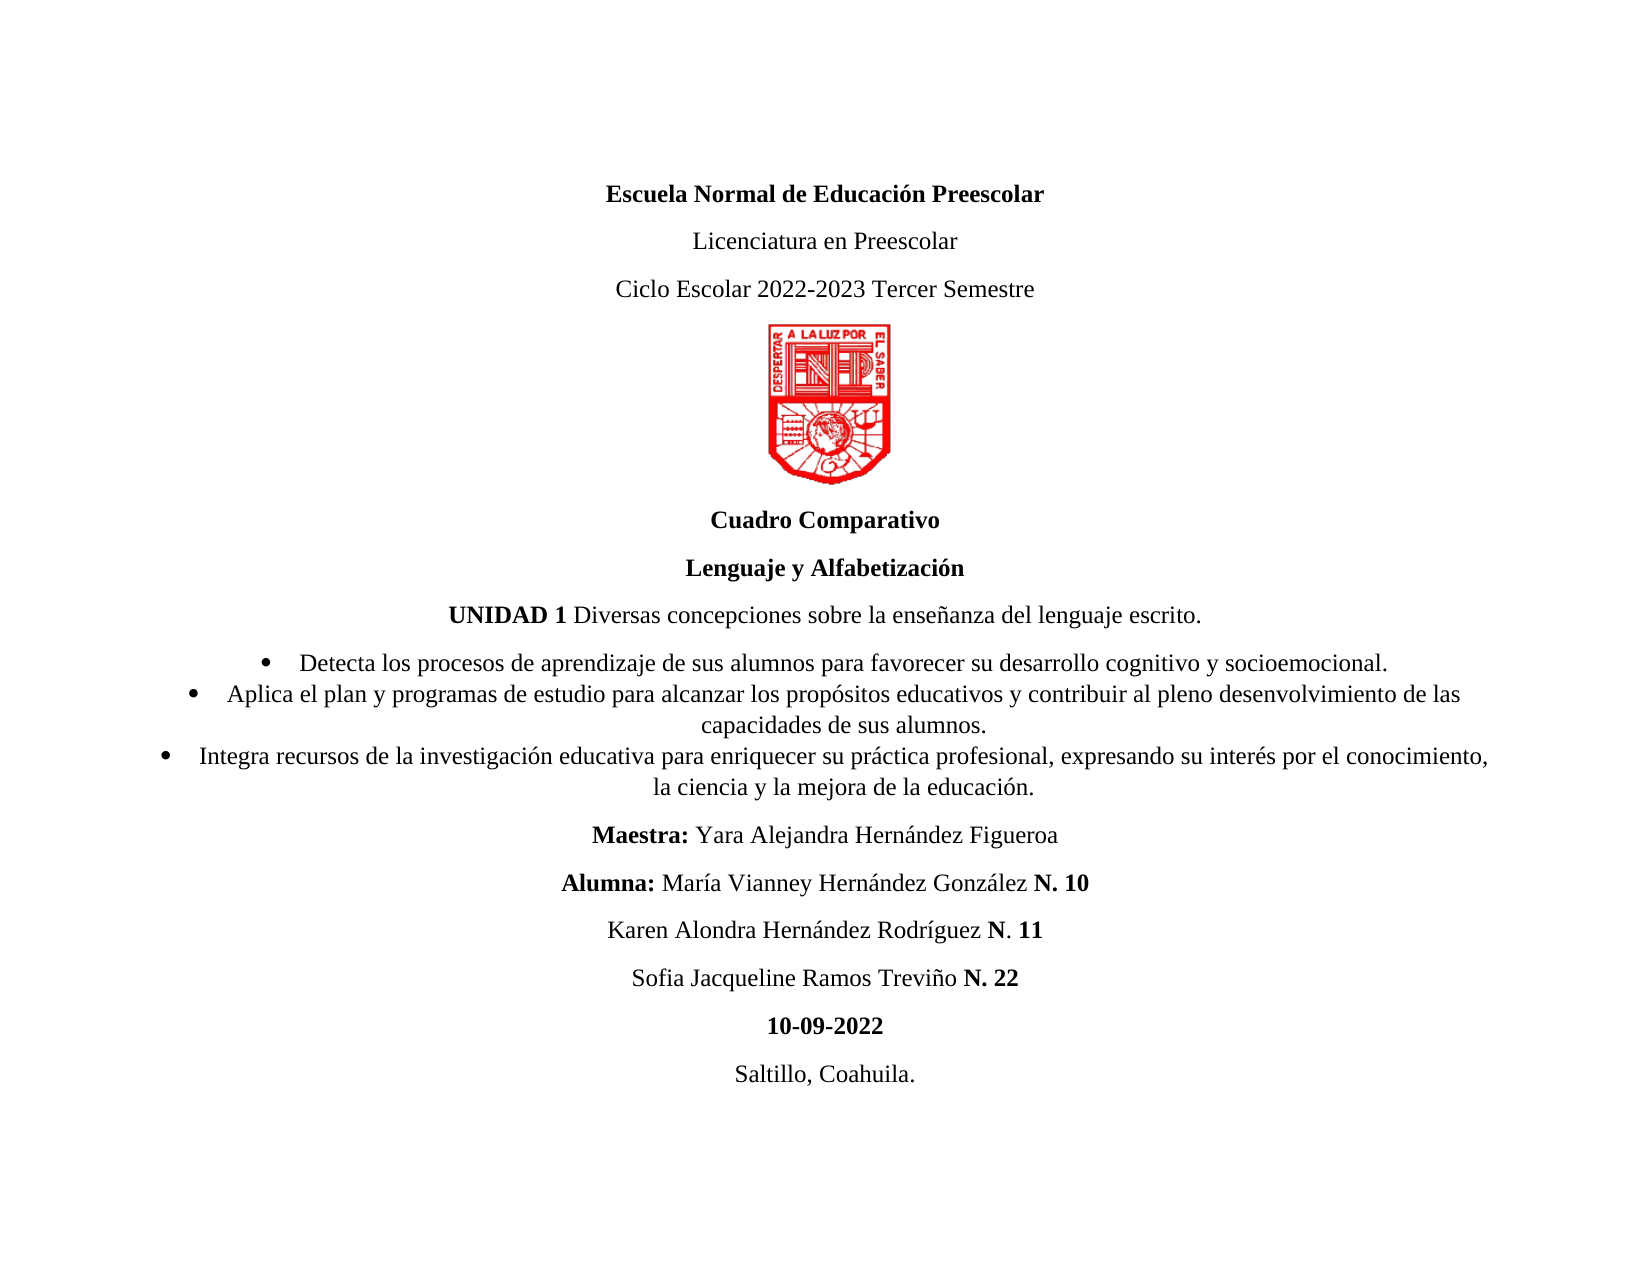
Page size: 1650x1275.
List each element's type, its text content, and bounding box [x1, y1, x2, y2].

text Escuela Normal de Educación Preescolar [150, 179, 1500, 207]
list Aplica el plan y programas de estudio para alcanzar los propósitos educativos y contribuir al pleno desenvolvimiento de las capacidades de sus alumnos. [150, 679, 1500, 739]
picture [714, 321, 936, 487]
text Alumna: María Vianney Hernández González N. 10 [150, 868, 1500, 897]
text Maestra: Yara Alejandra Hernández Figueroa [150, 820, 1500, 849]
text Lenguaje y Alfabetización [150, 553, 1500, 582]
list Integra recursos de la investigación educativa para enriquecer su práctica profesional, expresando su interés por el conocimiento, la ciencia y la mejora de la educación. [150, 741, 1500, 801]
text Cuadro Comparativo [150, 505, 1500, 534]
text 10-09-2022 [150, 1011, 1500, 1040]
text Sofia Jacqueline Ramos Treviño N. 22 [150, 963, 1500, 992]
text Ciclo Escolar 2022-2023 Tercer Semestre [150, 274, 1500, 303]
list Detecta los procesos de aprendizaje de sus alumnos para favorecer su desarrollo cognitivo y socioemocional. [150, 648, 1500, 677]
text Karen Alondra Hernández Rodríguez N. 11 [150, 916, 1500, 944]
text Licenciatura en Preescolar [150, 226, 1500, 255]
text UNIDAD 1 Diversas concepciones sobre la enseñanza del lenguaje escrito. [150, 601, 1500, 629]
text Saltillo, Coahuila. [150, 1059, 1500, 1087]
